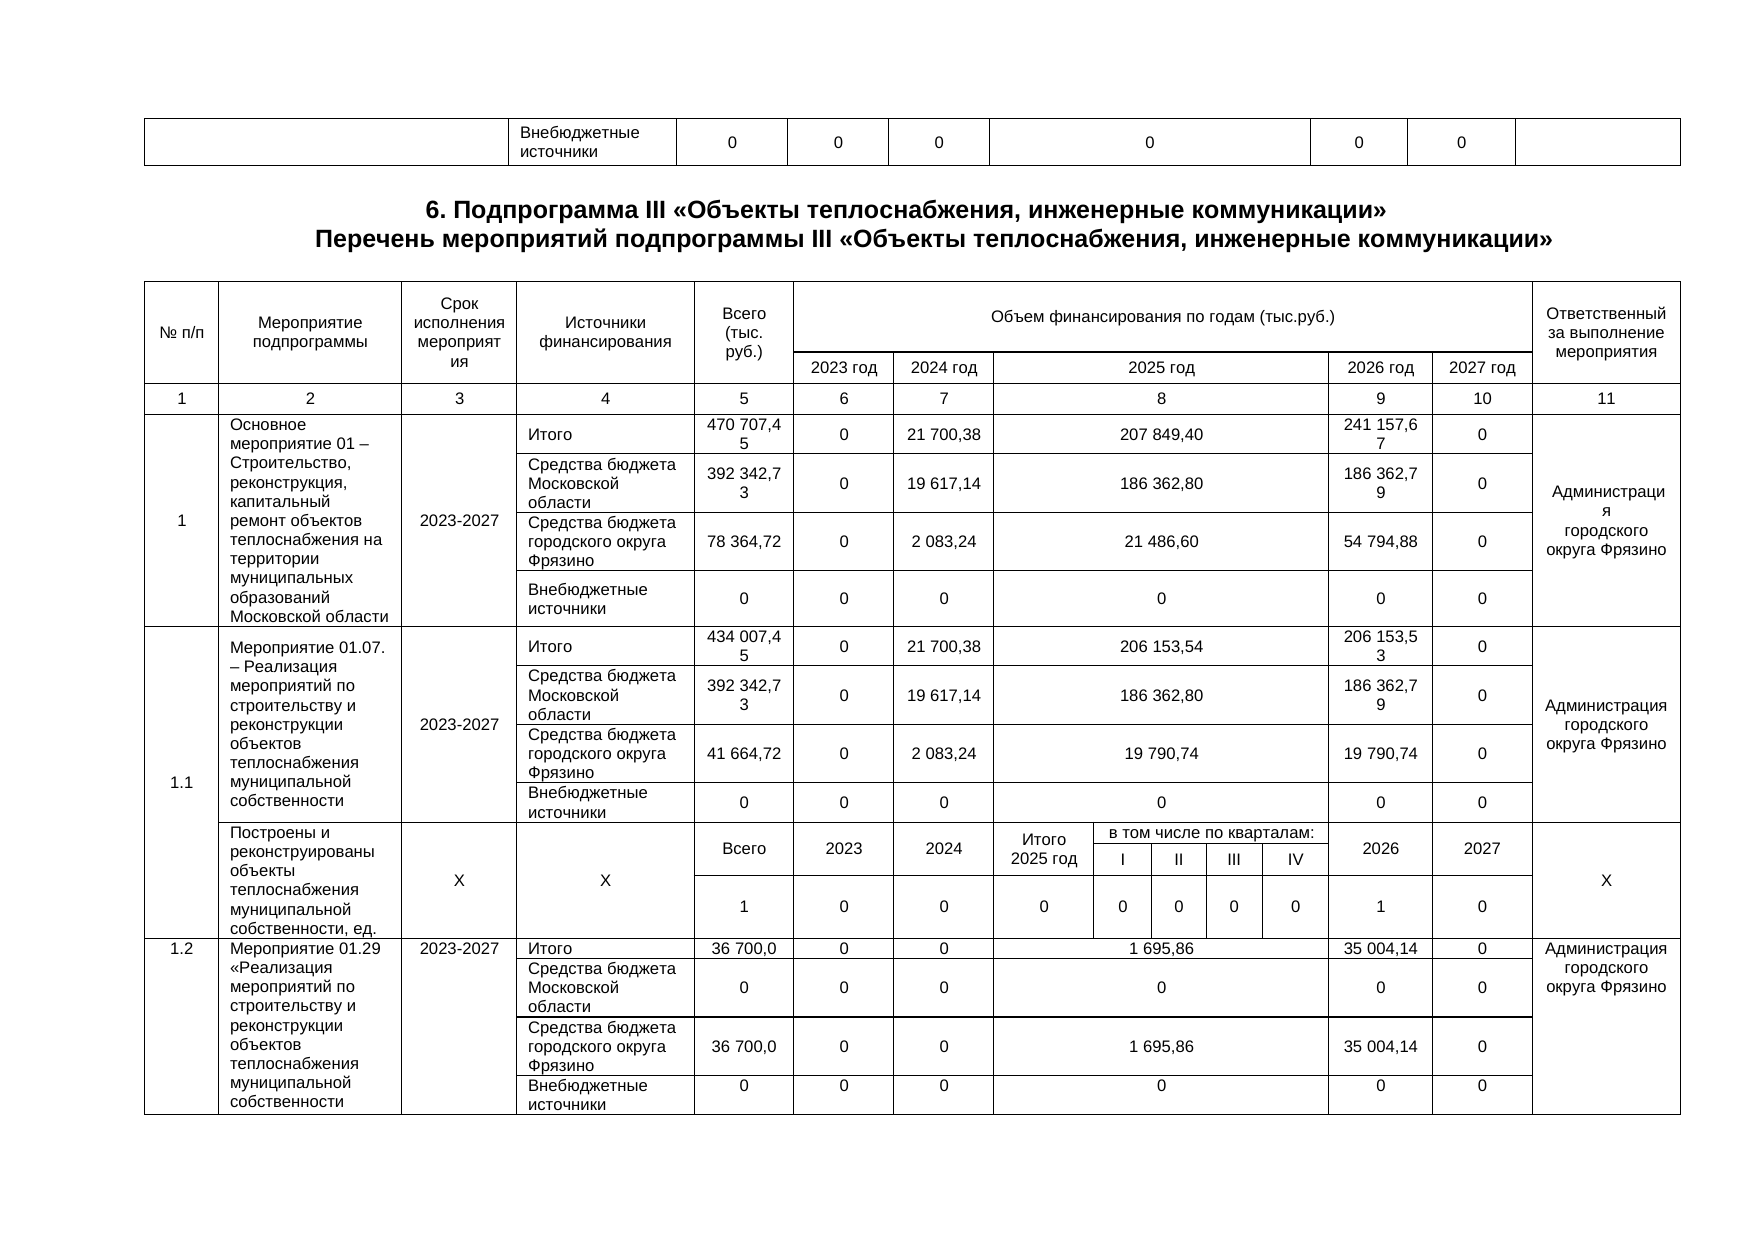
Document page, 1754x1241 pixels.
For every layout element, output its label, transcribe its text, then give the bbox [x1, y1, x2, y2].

table_cell 0 [1408, 119, 1515, 165]
table_cell Внебюджетные источники [509, 119, 676, 165]
table_cell 0 [788, 119, 888, 165]
table_cell 0 [1094, 876, 1151, 938]
table_cell Итого [517, 627, 694, 665]
table_cell 9 [1329, 384, 1432, 414]
table_cell Итого [517, 415, 694, 453]
table_cell 0 [1207, 876, 1262, 938]
table_cell 0 [695, 783, 793, 822]
table_cell 241 157,67 [1329, 415, 1432, 453]
table_cell 207 849,40 [994, 415, 1328, 453]
table_cell 10 [1433, 384, 1532, 414]
table_cell 1 [1329, 876, 1432, 938]
table_cell Основное мероприятие 01 – Строительство, реконструкция, капитальный ремонт объектов теплоснабжения на территории муниципальных образований Московской области [219, 415, 401, 626]
table_cell 0 [1152, 876, 1206, 938]
table_cell 2026 [1329, 823, 1432, 874]
table_header Мероприятие подпрограммы [219, 282, 401, 383]
table_cell 206 153,54 [994, 627, 1328, 665]
table_cell 0 [794, 725, 893, 782]
table_header Источники финансирования [517, 282, 694, 383]
table_cell 1 [695, 876, 793, 938]
table_cell Построены и реконструированы объекты теплоснабжения муниципальной собственности, ед. [219, 823, 401, 938]
table_cell 2023-2027 [402, 939, 516, 1114]
table_cell 2027 [1433, 823, 1532, 874]
table_cell Средства бюджета городского округа Фрязино [517, 513, 694, 570]
table_cell 0 [1329, 959, 1432, 1016]
table_cell 7 [894, 384, 993, 414]
table_cell 2027 год [1433, 353, 1532, 383]
table_header Срок исполнения мероприятия [402, 282, 516, 383]
table_cell 5 [695, 384, 793, 414]
table_cell 0 [695, 959, 793, 1016]
table_header Всего (тыс. руб.) [695, 282, 793, 383]
table_cell 36 700,0 [695, 939, 793, 958]
table_header Ответственный за выполнение мероприятия [1533, 282, 1680, 383]
table_cell 0 [695, 1076, 793, 1114]
table_cell Средства бюджета Московской области [517, 454, 694, 512]
table_cell Х [402, 823, 516, 938]
table_cell Всего [695, 823, 793, 874]
table_cell 8 [994, 384, 1328, 414]
table_cell 0 [794, 1076, 893, 1114]
table_cell 186 362,80 [994, 666, 1328, 724]
table_cell 0 [990, 119, 1310, 165]
table_cell 2 083,24 [894, 725, 993, 782]
text Перечень мероприятий подпрограммы III «Объекты теплоснабжения, инженерные коммуникации» [118, 223, 1695, 252]
table_cell 35 004,14 [1329, 1018, 1432, 1075]
table_cell 0 [894, 1076, 993, 1114]
table_cell 2023-2027 [402, 627, 516, 822]
table_cell 1.2 [145, 939, 218, 1114]
table_cell 392 342,73 [695, 454, 793, 512]
table_cell 78 364,72 [695, 513, 793, 570]
table_cell 2 [219, 384, 401, 414]
table_cell 0 [677, 119, 787, 165]
table_cell 19 790,74 [994, 725, 1328, 782]
table_cell 2024 [894, 823, 993, 874]
table_cell 0 [1263, 876, 1328, 938]
table_cell 21 700,38 [894, 627, 993, 665]
table_cell 0 [794, 666, 893, 724]
table_cell 0 [1433, 1076, 1532, 1114]
table_cell 0 [1433, 876, 1532, 938]
table_cell 19 790,74 [1329, 725, 1432, 782]
table_cell Внебюджетные источники [517, 571, 694, 626]
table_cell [517, 1076, 694, 1114]
table_cell 2026 год [1329, 353, 1432, 383]
table_cell 0 [1433, 725, 1532, 782]
table_cell Итого [517, 939, 694, 958]
table_cell 21 486,60 [994, 513, 1328, 570]
table_cell 0 [794, 783, 893, 822]
table_cell 0 [1311, 119, 1407, 165]
table_cell 0 [1433, 627, 1532, 665]
table_cell Средства бюджета городского округа Фрязино [517, 1018, 694, 1075]
table_cell 0 [1329, 571, 1432, 626]
table_cell 2023-2027 [402, 415, 516, 626]
table_cell 434 007,45 [695, 627, 793, 665]
table_cell 0 [1433, 415, 1532, 453]
table_cell 0 [794, 454, 893, 512]
table_cell 206 153,53 [1329, 627, 1432, 665]
table_cell 2025 год [994, 353, 1328, 383]
table_cell Средства бюджета Московской области [517, 666, 694, 724]
table_cell 0 [794, 876, 893, 938]
table_cell 0 [994, 876, 1093, 938]
table_cell 0 [889, 119, 989, 165]
table_cell 21 700,38 [894, 415, 993, 453]
table_cell 19 617,14 [894, 454, 993, 512]
table_cell 0 [1433, 571, 1532, 626]
table_cell 2 083,24 [894, 513, 993, 570]
table_cell 0 [1433, 666, 1532, 724]
table_cell 0 [1433, 939, 1532, 958]
table_cell 0 [894, 1018, 993, 1075]
table_cell 0 [1433, 454, 1532, 512]
table_cell 36 700,0 [695, 1018, 793, 1075]
table_cell 1 [145, 384, 218, 414]
table_cell 186 362,80 [994, 454, 1328, 512]
table_cell 186 362,79 [1329, 666, 1432, 724]
table_cell Администрация городского округа Фрязино [1533, 627, 1680, 822]
table_cell 0 [994, 1076, 1328, 1114]
table_cell 0 [894, 959, 993, 1016]
table_cell 2024 год [894, 353, 993, 383]
table_cell 0 [894, 939, 993, 958]
table_cell Х [517, 823, 694, 938]
table_cell 1 [145, 415, 218, 626]
table_cell 1 695,86 [994, 1018, 1328, 1075]
table_cell 470 707,45 [695, 415, 793, 453]
table_cell Мероприятие 01.29 «Реализация мероприятий по строительству и реконструкции объектов теплоснабжения муниципальной собственности (дополнительные расходы на объекты, включенные в ГП МО) [219, 939, 401, 1114]
table_cell в том числе по кварталам: [1094, 823, 1328, 843]
table_cell 0 [1329, 1076, 1432, 1114]
table_cell Мероприятие 01.07. – Реализация мероприятий по строительству и реконструкции объектов теплоснабжения муниципальной собственности [219, 627, 401, 822]
table_cell 35 004,14 [1329, 939, 1432, 958]
table_cell 0 [894, 876, 993, 938]
table_cell 19 617,14 [894, 666, 993, 724]
table_cell Средства бюджета Московской области [517, 959, 694, 1016]
table_cell 0 [695, 571, 793, 626]
table_cell 2023 [794, 823, 893, 874]
table_cell 0 [894, 571, 993, 626]
table_cell Х [1533, 823, 1680, 938]
table_cell 0 [894, 783, 993, 822]
table_cell 0 [794, 571, 893, 626]
table_cell 0 [994, 783, 1328, 822]
table_cell 0 [994, 571, 1328, 626]
table_cell 1 695,86 [994, 939, 1328, 958]
table_cell 2023 год [794, 353, 893, 383]
table_cell 0 [1329, 783, 1432, 822]
table_cell 0 [1433, 1018, 1532, 1075]
table_cell 0 [1433, 783, 1532, 822]
table_cell 0 [794, 1018, 893, 1075]
table_cell Администрация городского округа Фрязино [1533, 939, 1680, 1114]
table_cell I [1094, 844, 1151, 874]
table_cell III [1207, 844, 1262, 874]
table_cell 11 [1533, 384, 1680, 414]
table_cell 4 [517, 384, 694, 414]
table_cell 0 [1433, 513, 1532, 570]
text 6. Подпрограмма III «Объекты теплоснабжения, инженерные коммуникации» [118, 195, 1695, 223]
table_cell 3 [402, 384, 516, 414]
table_cell 0 [794, 513, 893, 570]
table_cell 0 [794, 959, 893, 1016]
table_cell II [1152, 844, 1206, 874]
table_cell 6 [794, 384, 893, 414]
table_cell 0 [794, 939, 893, 958]
table_header Объем финансирования по годам (тыс.руб.) [794, 282, 1532, 351]
table_cell 0 [1433, 959, 1532, 1016]
table_cell IV [1263, 844, 1328, 874]
table_cell Итого 2025 год [994, 823, 1093, 874]
table_cell Средства бюджета городского округа Фрязино [517, 725, 694, 782]
table_cell Внебюджетные источники [517, 783, 694, 822]
table_cell 54 794,88 [1329, 513, 1432, 570]
table_cell 186 362,79 [1329, 454, 1432, 512]
table_cell 0 [794, 415, 893, 453]
table_cell 0 [994, 959, 1328, 1016]
table_cell 41 664,72 [695, 725, 793, 782]
table_cell Администрация городского округа Фрязино [1533, 415, 1680, 626]
table_cell 392 342,73 [695, 666, 793, 724]
table_cell 1.1 [145, 627, 218, 938]
table_cell 0 [794, 627, 893, 665]
table_header № п/п [145, 282, 218, 383]
